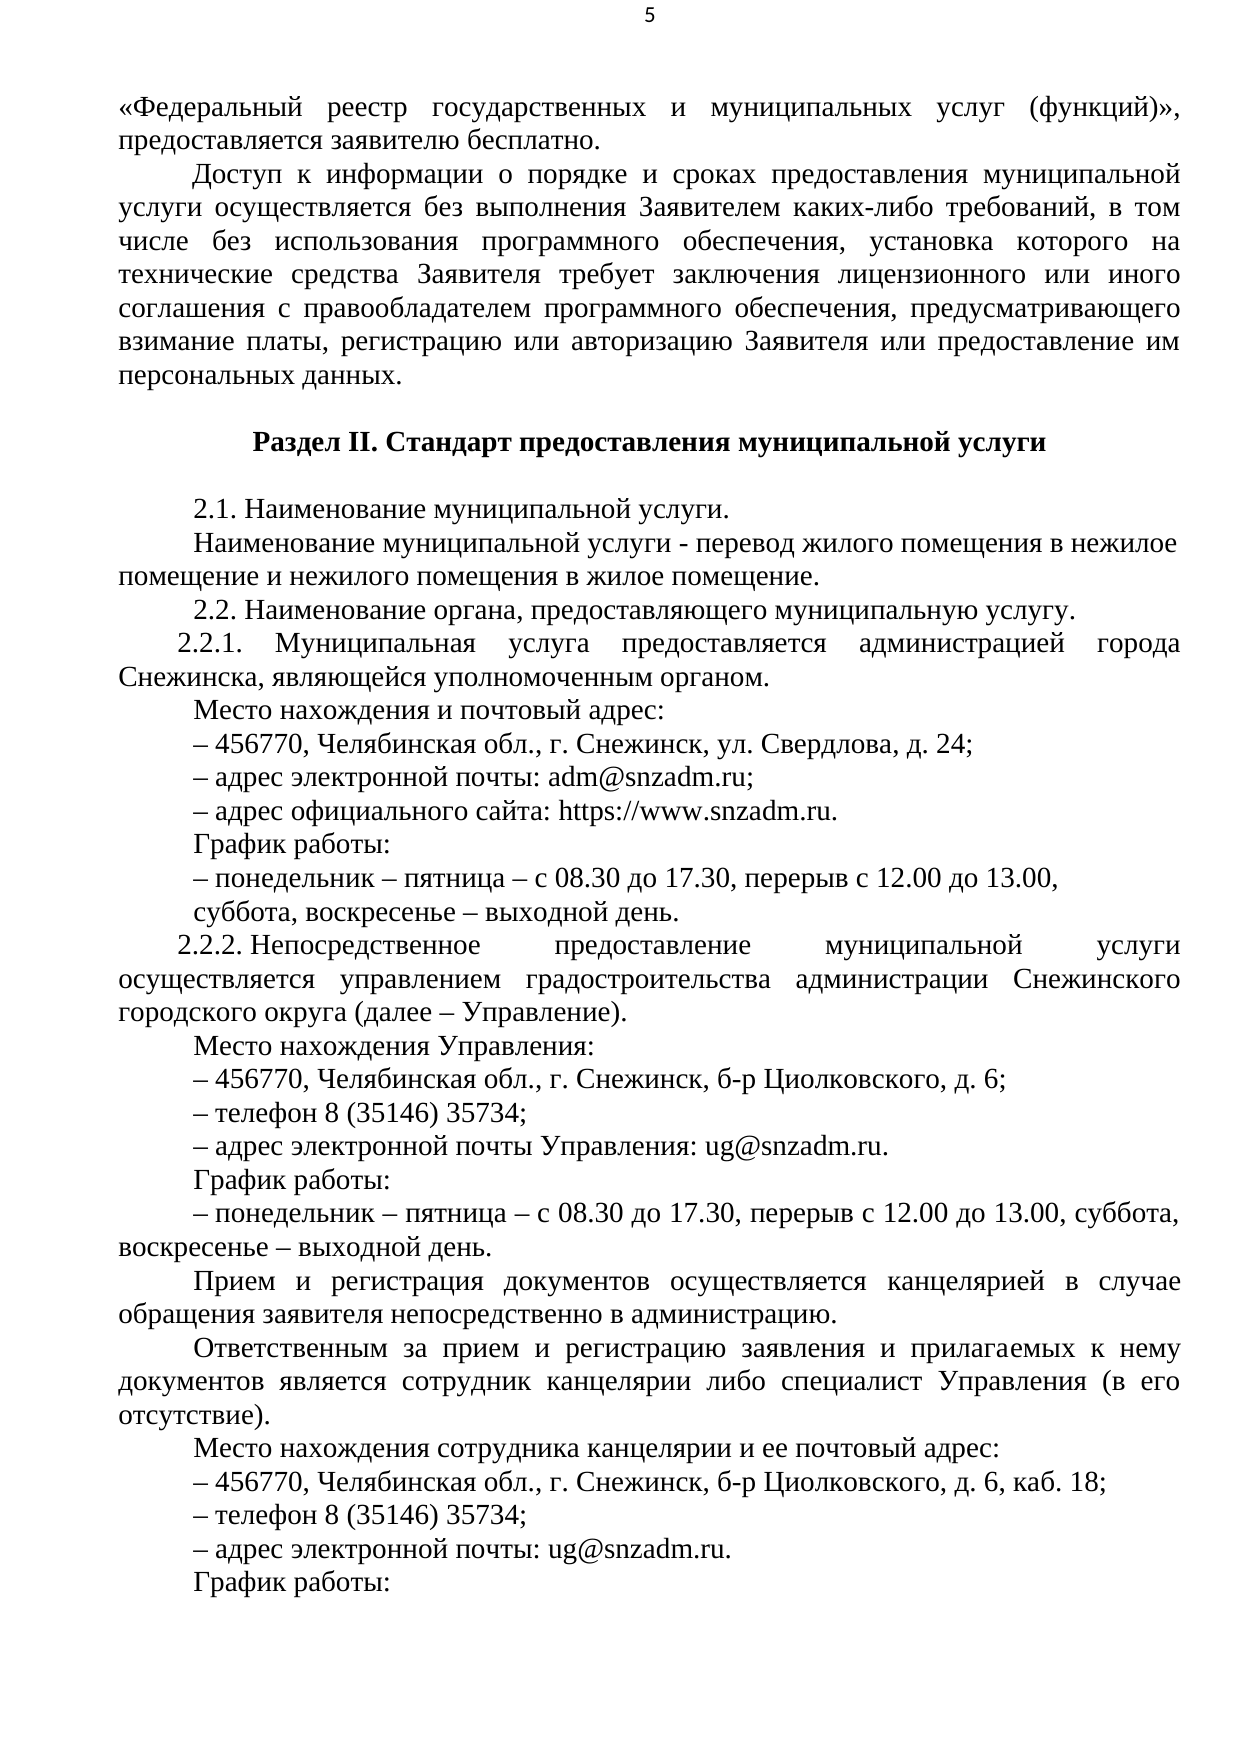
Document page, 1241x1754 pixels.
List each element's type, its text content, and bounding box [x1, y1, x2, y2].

text Место нахождения и почтовый адрес: [118, 692, 1181, 726]
title Раздел II. Стандарт предоставления муниципальной услуги [118, 424, 1181, 458]
text – адрес электронной почты Управления: ug@snzadm.ru. [118, 1128, 1181, 1162]
text Место нахождения сотрудника канцелярии и ее почтовый адрес: [118, 1430, 1181, 1464]
text Прием и регистрация документов осуществляется канцелярией в случае обращения заявителя непосредственно в администрацию. [118, 1263, 1181, 1330]
text График работы: [118, 827, 1181, 860]
text График работы: [118, 1564, 1181, 1598]
text – адрес электронной почты: adm@snzadm.ru; [118, 759, 1181, 793]
text – 456770, Челябинская обл., г. Снежинск, б-р Циолковского, д. 6, каб. 18; [118, 1464, 1181, 1497]
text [118, 89, 1181, 156]
text – телефон 8 (35146) 35734; [118, 1497, 1181, 1531]
text – 456770, Челябинская обл., г. Снежинск, б-р Циолковского, д. 6; [118, 1061, 1181, 1095]
text – понедельник – пятница – с 08.30 до 17.30, перерыв с 12.00 до 13.00, [118, 860, 1181, 894]
text 2.2. Наименование органа, предоставляющего муниципальную услугу. [118, 592, 1181, 625]
text – адрес официального сайта: https://www.snzadm.ru. [118, 793, 1181, 827]
text График работы: [118, 1162, 1181, 1196]
text – понедельник – пятница – с 08.30 до 17.30, перерыв с 12.00 до 13.00, суббота, воскресенье – выходной день. [118, 1196, 1181, 1263]
text Доступ к информации о порядке и сроках предоставления муниципальной услуги осуществляется без выполнения Заявителем каких-либо требований, в том числе без использования программного обеспечения, установка которого на технические средства Заявителя требует заключения лицензионного или иного соглашения с правообладателем программного обеспечения, предусматривающего взимание платы, регистрацию или авторизацию Заявителя или предоставление им персональных данных. [118, 156, 1181, 391]
text – адрес электронной почты: ug@snzadm.ru. [118, 1531, 1181, 1564]
text 2.2.1. Муниципальная услуга предоставляется администрацией города Снежинска, являющейся уполномоченным органом. [118, 625, 1181, 692]
text – телефон 8 (35146) 35734; [118, 1095, 1181, 1128]
text Наименование муниципальной услуги - перевод жилого помещения в нежилое помещение и нежилого помещения в жилое помещение. [118, 525, 1181, 592]
text 2.2.2. Непосредственное предоставление муниципальной услуги осуществляется управлением градостроительства администрации Снежинского городского округа (далее – Управление). [118, 927, 1181, 1028]
text – 456770, Челябинская обл., г. Снежинск, ул. Свердлова, д. 24; [118, 726, 1181, 759]
text суббота, воскресенье – выходной день. [118, 894, 1181, 927]
text Ответственным за прием и регистрацию заявления и прилагаемых к нему документов является сотрудник канцелярии либо специалист Управления (в его отсутствие). [118, 1330, 1181, 1430]
text 2.1. Наименование муниципальной услуги. [118, 491, 1181, 525]
text Место нахождения Управления: [118, 1028, 1181, 1061]
